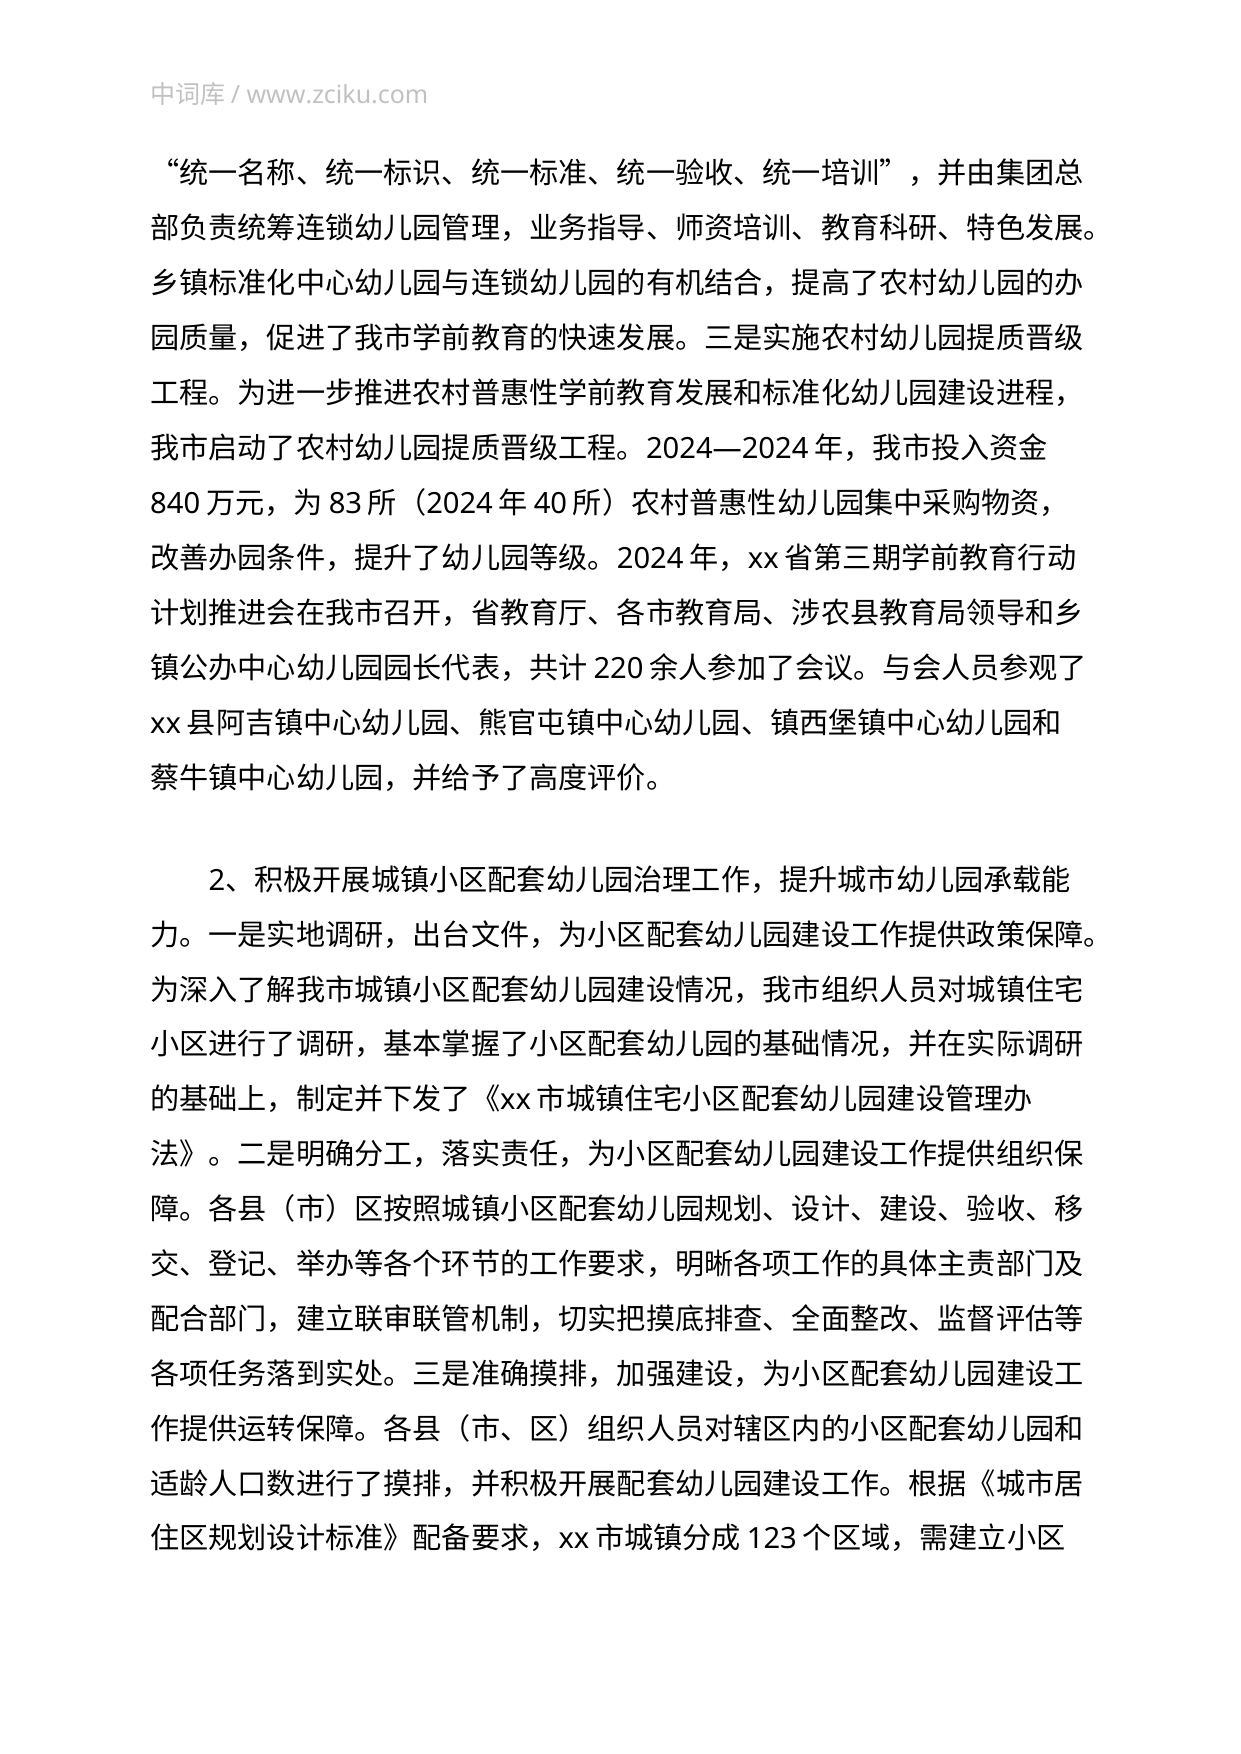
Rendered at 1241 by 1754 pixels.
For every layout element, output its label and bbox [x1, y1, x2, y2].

text [150, 856, 1090, 1557]
text [150, 150, 1090, 797]
